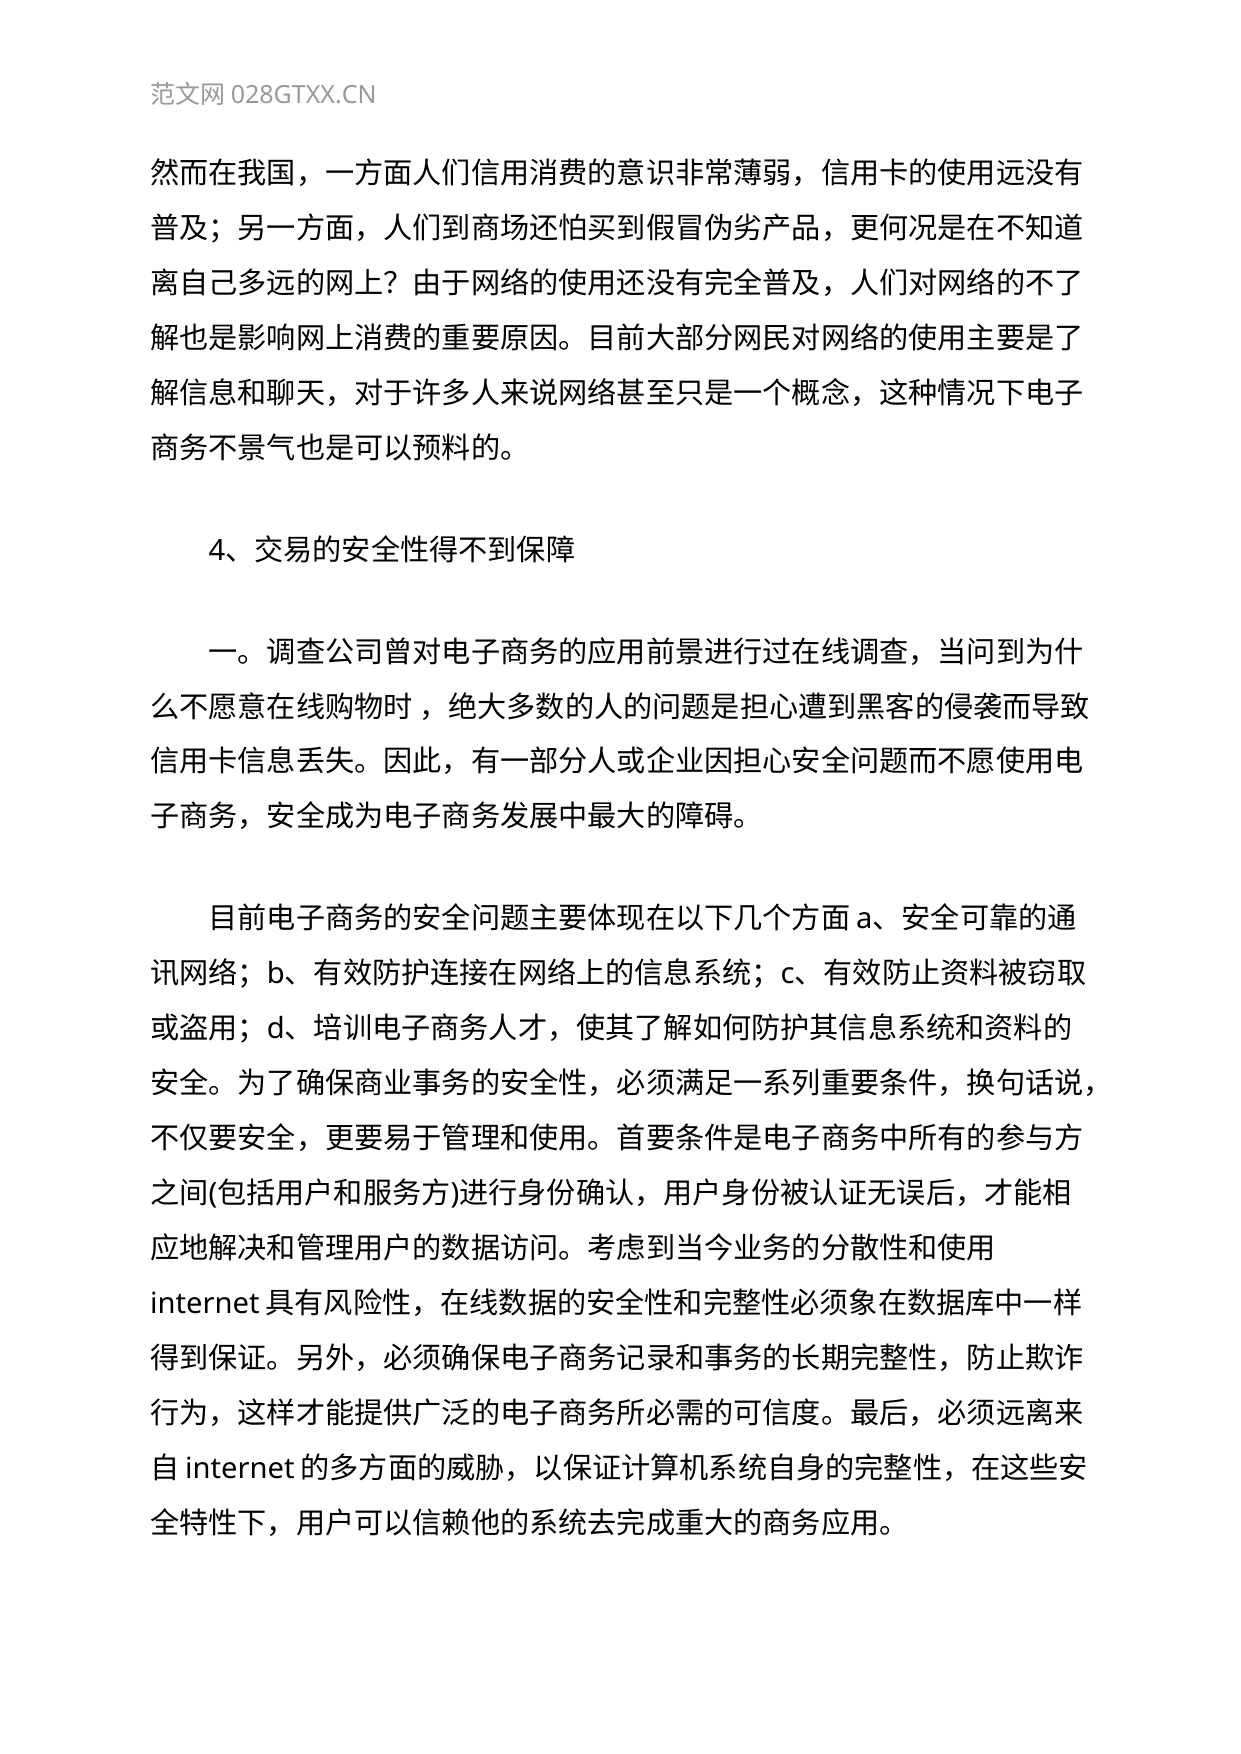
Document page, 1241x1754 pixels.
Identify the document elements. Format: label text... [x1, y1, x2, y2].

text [150, 150, 1090, 467]
text 目前电子商务的安全问题主要体现在以下几个方面a、安全可靠的通讯网络；b、有效防护连接在网络上的信息系统；c、有效防止资料被窃取或盗用；d、培训电子商务人才，使其了解如何防护其信息系统和资料的安全。为了确保商业事务的安全性，必须满足一系列重要条件，换句话说，不仅要安全，更要易于管理和使用。首要条件是电子商务中所有的参与方之间(包括用户和服务方)进行身份确认，用户身份被认证无误后，才能相应地解决和管理用户的数据访问。考虑到当今业务的分散性和使用internet具有风险性，在线数据的安全性和完整性必须象在数据库中一样得到保证。另外，必须确保电子商务记录和事务的长期完整性，防止欺诈行为，这样才能提供广泛的电子商务所必需的可信度。最后，必须远离来自internet的多方面的威胁，以保证计算机系统自身的完整性，在这些安全特性下，用户可以信赖他的系统去完成重大的商务应用。 [150, 895, 1090, 1541]
text 一。调查公司曾对电子商务的应用前景进行过在线调查，当问到为什么不愿意在线购物时 ，绝大多数的人的问题是担心遭到黑客的侵袭而导致信用卡信息丢失。因此，有一部分人或企业因担心安全问题而不愿使用电子商务，安全成为电子商务发展中最大的障碍。 [150, 628, 1090, 835]
text 4、交易的安全性得不到保障 [150, 526, 1090, 569]
